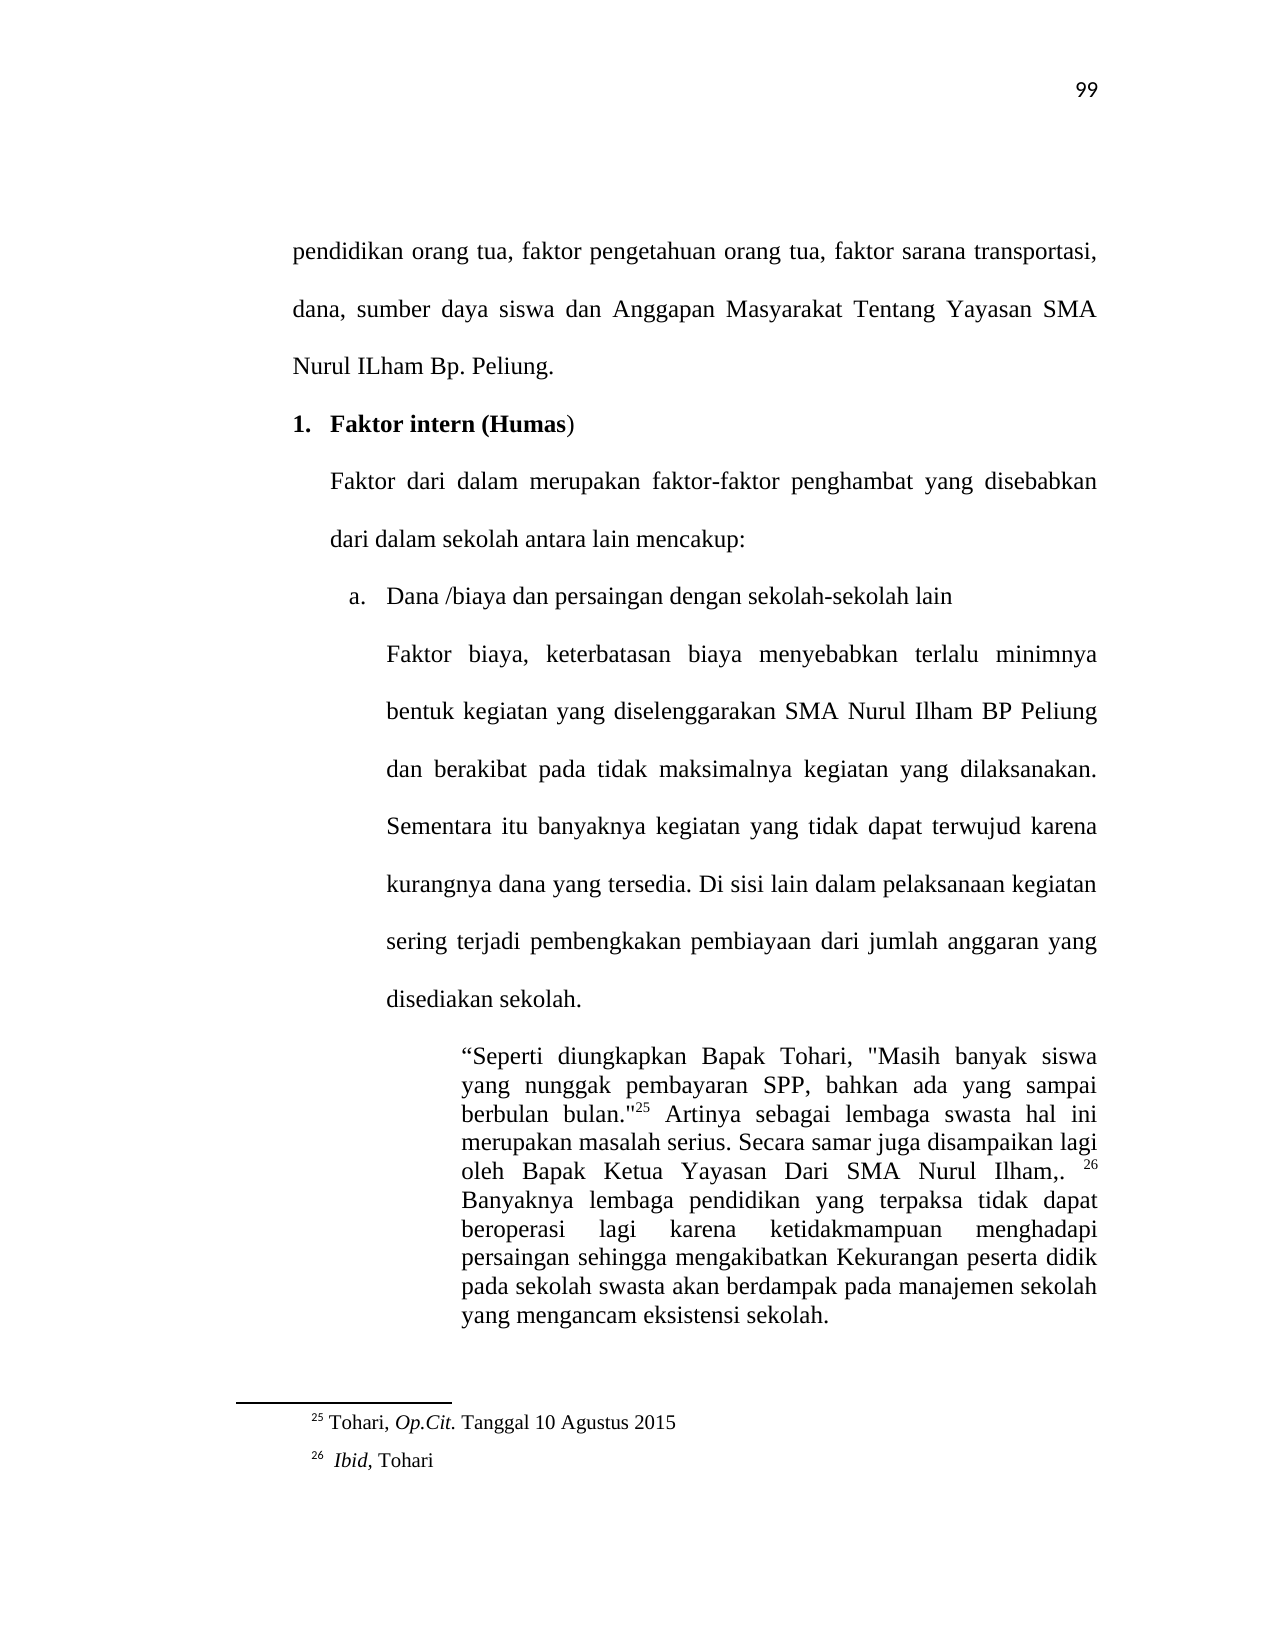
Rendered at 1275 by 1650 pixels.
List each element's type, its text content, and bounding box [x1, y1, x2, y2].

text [292, 236, 1098, 380]
list “Seperti diungkapkan Bapak Tohari, "Masih banyak siswa yang nunggak pembayaran SPP, bahkan ada yang sampai berbulan bulan." Artinya sebagai lembaga swasta hal ini merupakan masalah serius. Secara samar juga disampaikan lagi oleh Bapak Ketua Yayasan Dari SMA Nurul Ilham,. Banyaknya lembaga pendidikan yang terpaksa tidak dapat beroperasi lagi karena ketidakmampuan menghadapi persaingan sehingga mengakibatkan Kekurangan peserta didik pada sekolah swasta akan berdampak pada manajemen sekolah yang mengancam eksistensi sekolah. [461, 1041, 1098, 1329]
text Faktor dari dalam merupakan faktor-faktor penghambat yang disebabkan dari dalam sekolah antara lain mencakup: [330, 466, 1098, 552]
list Faktor biaya, keterbatasan biaya menyebabkan terlalu minimnya bentuk kegiatan yang diselenggarakan SMA Nurul Ilham BP Peliung dan berakibat pada tidak maksimalnya kegiatan yang dilaksanakan. Sementara itu banyaknya kegiatan yang tidak dapat terwujud karena kurangnya dana yang tersedia. Di sisi lain dalam pelaksanaan kegiatan sering terjadi pembengkakan pembiayaan dari jumlah anggaran yang disediakan sekolah. [386, 639, 1098, 1012]
list Dana /biaya dan persaingan dengan sekolah-sekolah lain [349, 581, 1098, 610]
list Faktor intern (Humas) [292, 409, 1098, 437]
